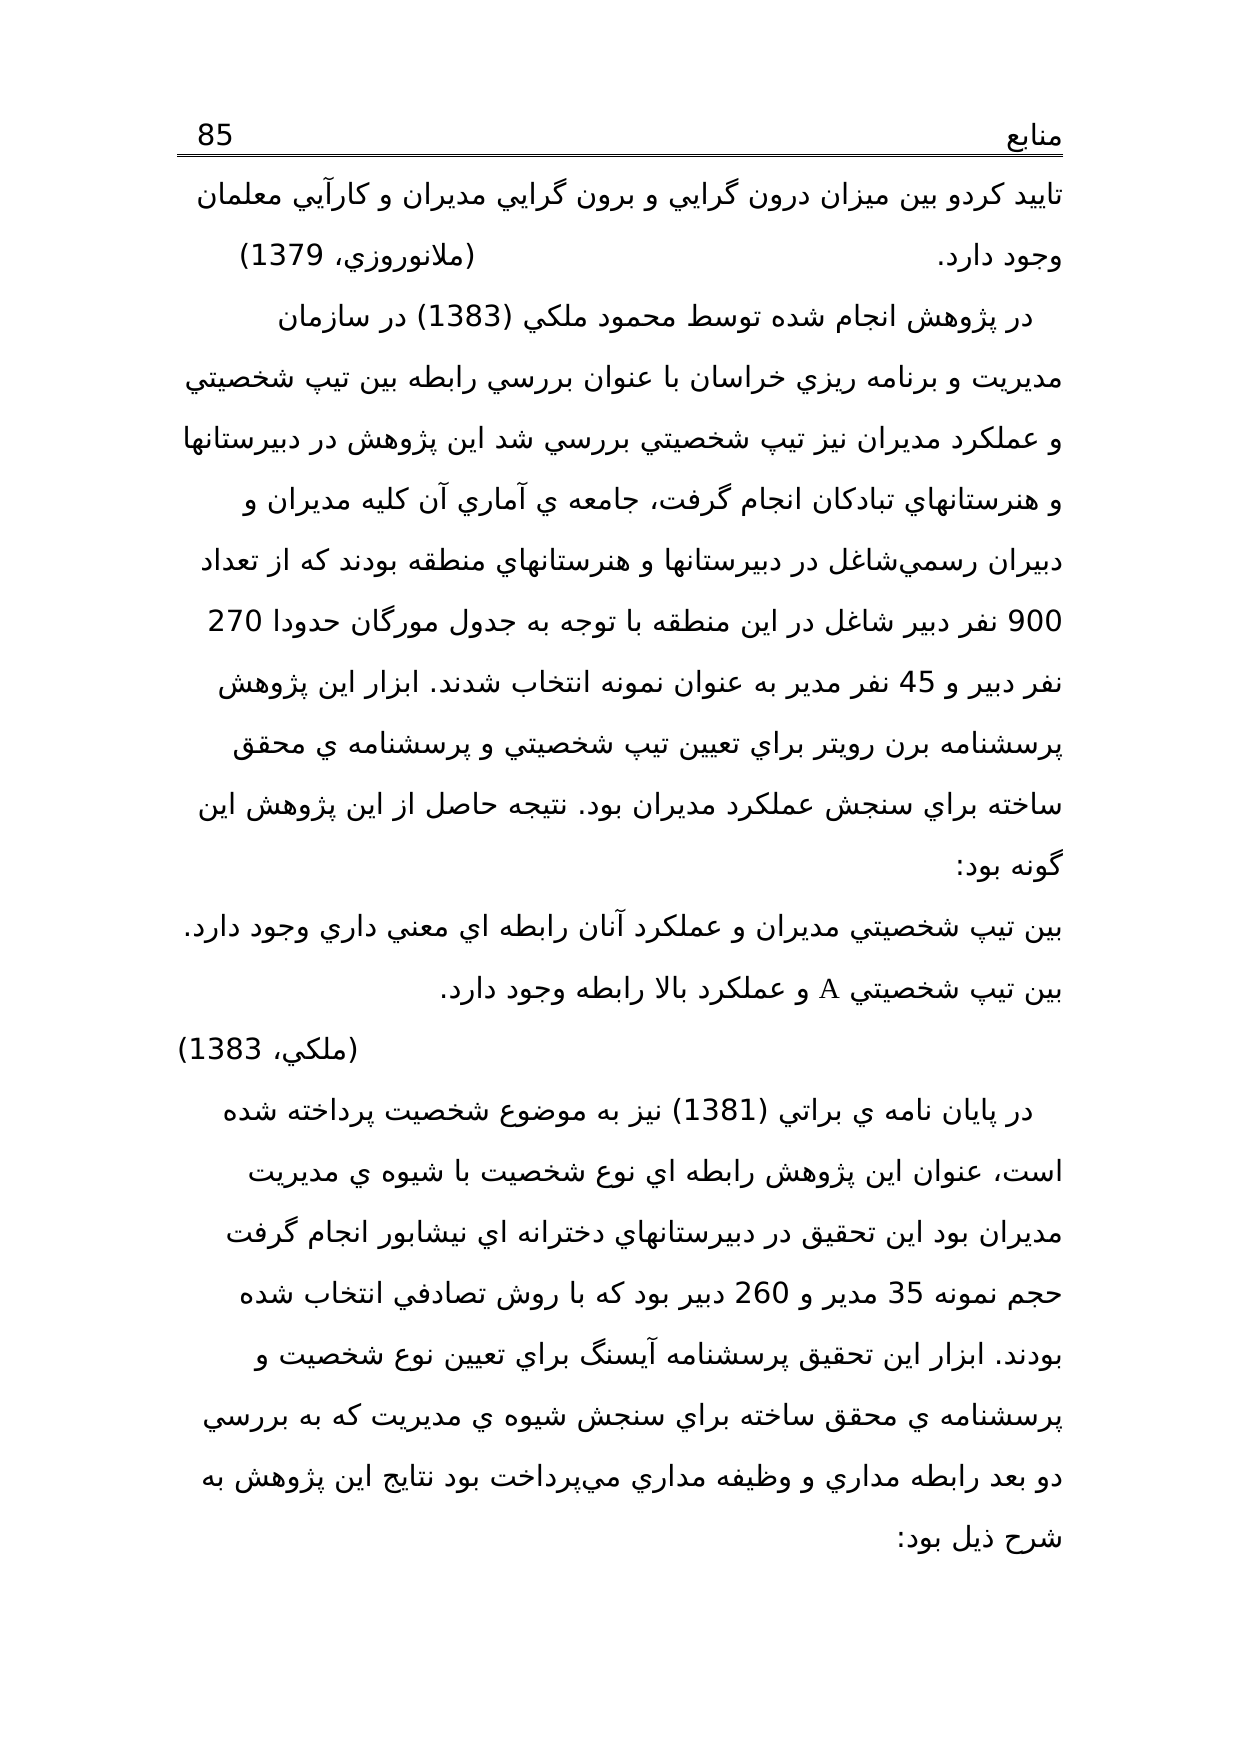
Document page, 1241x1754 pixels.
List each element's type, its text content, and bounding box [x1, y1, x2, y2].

text در پژوهش انجام شده توسط محمود ملكي (1383) در سازمان مديريت و برنامه ريزي خراسان با عنوان بررسي رابطه بين تيپ شخصيتي و عملكرد مديران نيز تيپ شخصيتي بررسي شد اين پژوهش در دبيرستانها و هنرستانهاي تبادكان انجام گرفت، جامعه ي آماري آن كليه مديران و دبيران رسمي‌شاغل در دبيرستانها و هنرستانهاي منطقه بودند كه از تعداد 900 نفر دبير شاغل در اين منطقه با توجه به جدول مورگان حدودا 270 نفر دبير و 45 نفر مدير به عنوان نمونه انتخاب شدند. ابزار اين پژوهش پرسشنامه برن رويتر براي تعيين تيپ شخصيتي و پرسشنامه ي محقق ساخته براي سنجش عملكرد مديران بود. نتيجه حاصل از اين پژوهش اين گونه بود: [177, 299, 1063, 883]
text بين تيپ شخصيتي مديران و عملكرد ‌آنان رابطه اي معني داري وجود دارد. [177, 910, 1063, 944]
text بين تيپ شخصيتي A و عملكرد بالا رابطه وجود دارد. [177, 971, 1063, 1005]
text در پايان نامه ي براتي (1381) نيز به موضوع شخصيت پرداخته شده است، عنوان اين پژوهش رابطه اي نوع شخصيت با شيوه ي مديريت مديران بود اين تحقيق در دبيرستانهاي دخترانه اي نيشابور انجام گرفت حجم نمونه 35 مدير و 260 دبير بود كه با روش تصادفي انتخاب شده بودند. ابزار اين تحقيق پرسشنامه آيسنگ براي تعيين نوع شخصيت و پرسشنامه ي محقق ساخته براي سنجش شيوه ي مديريت كه به بررسي دو بعد رابطه مداري و وظيفه مداري مي‌پرداخت بود نتايج اين پژوهش به شرح ذيل بود: [177, 1093, 1063, 1554]
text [177, 177, 1063, 272]
text (ملكي، 1383) [177, 1032, 1063, 1066]
